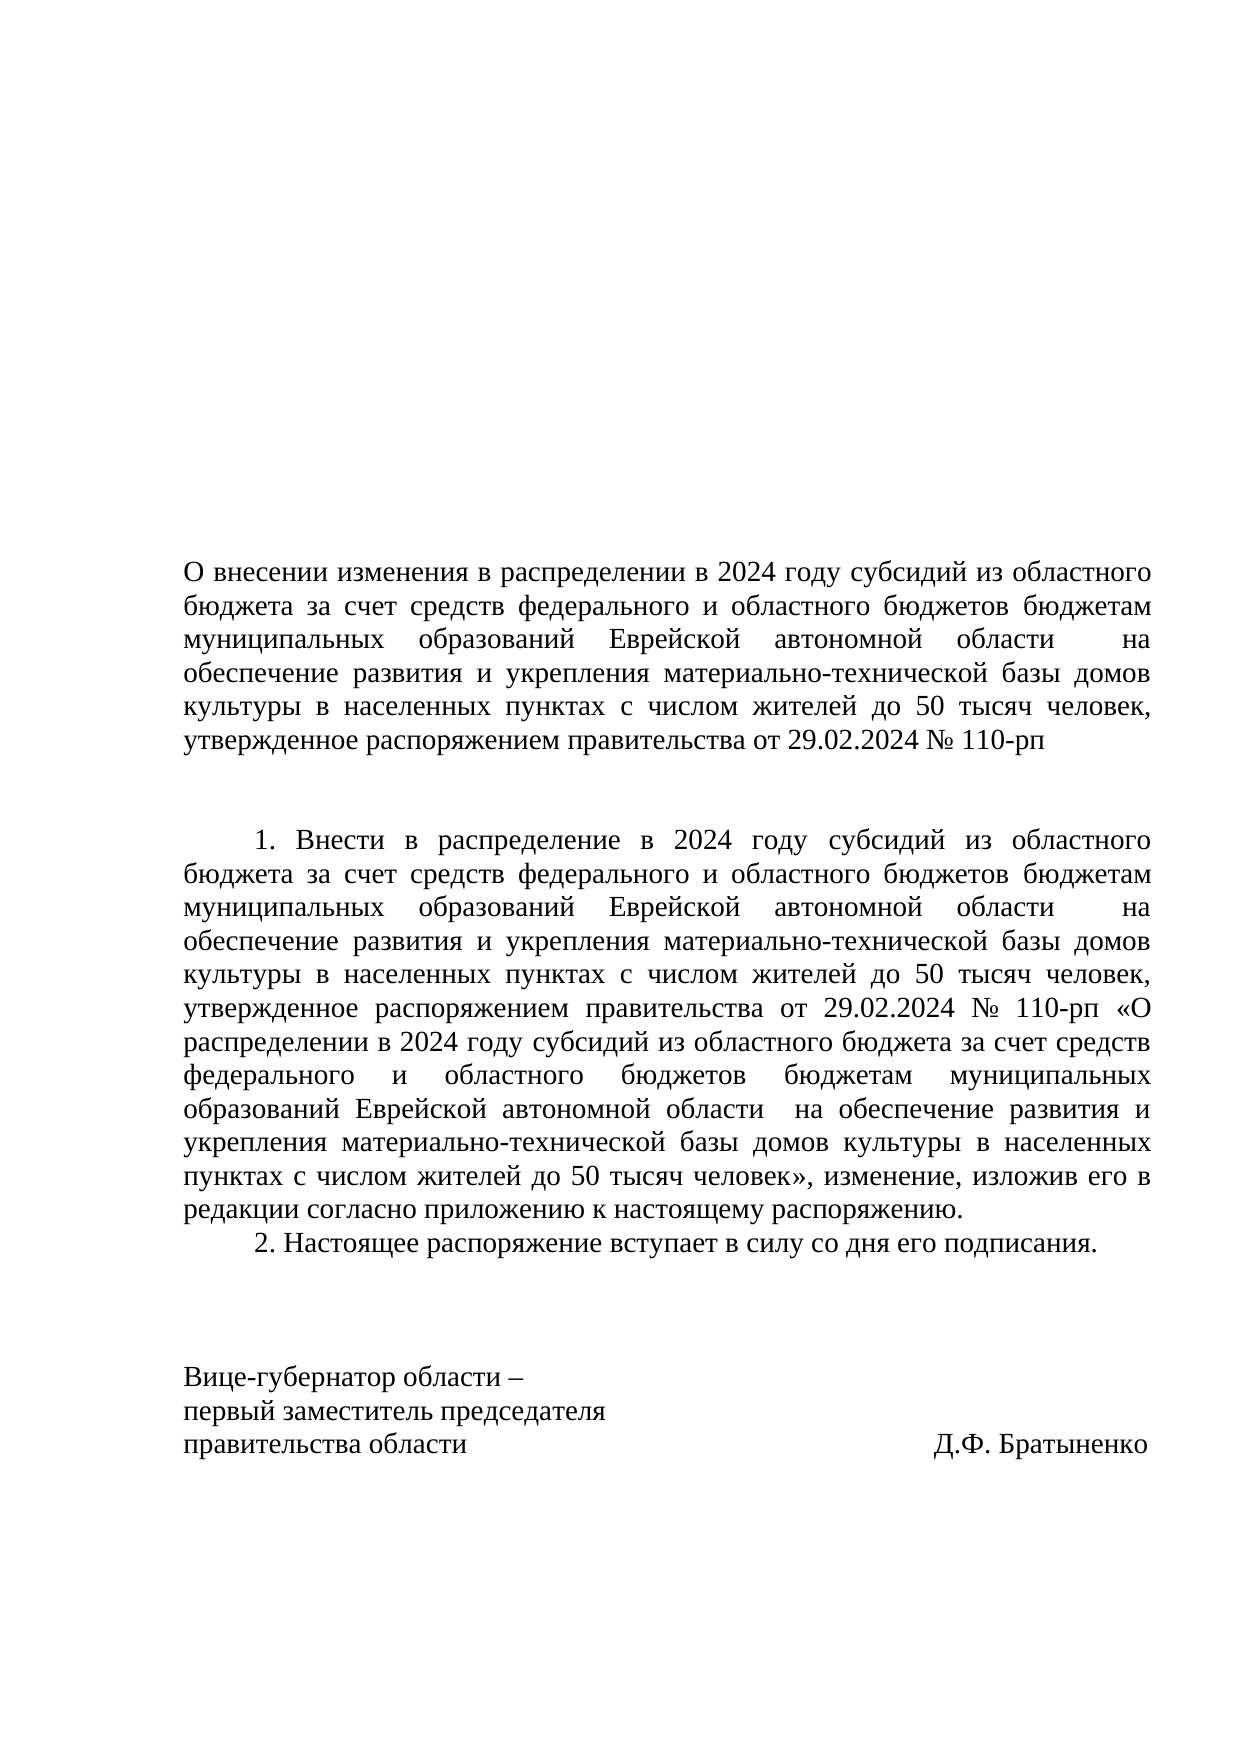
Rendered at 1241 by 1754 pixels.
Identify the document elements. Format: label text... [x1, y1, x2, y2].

text 2. Настоящее распоряжение вступает в силу со дня его подписания. [183, 1225, 1152, 1258]
text первый заместитель председателя [183, 1393, 1152, 1426]
text Вице-губернатор области – [183, 1359, 1152, 1393]
text 1. Внести в распределение в 2024 году субсидий из областного бюджета за счет средств федерального и областного бюджетов бюджетам муниципальных образований Еврейской автономной области на обеспечение развития и укрепления материально-технической базы домов культуры в населенных пунктах с числом жителей до 50 тысяч человек, утвержденное распоряжением правительства от 29.02.2024 № 110-рп «О распределении в 2024 году субсидий из областного бюджета за счет средств федерального и областного бюджетов бюджетам муниципальных образований Еврейской автономной области на обеспечение развития и укрепления материально-технической базы домов культуры в населенных пунктах с числом жителей до 50 тысяч человек», изменение, изложив его в редакции согласно приложению к настоящему распоряжению. [183, 822, 1152, 1225]
text О внесении изменения в распределении в 2024 году субсидий из областного бюджета за счет средств федерального и областного бюджетов бюджетам муниципальных образований Еврейской автономной области на обеспечение развития и укрепления материально-технической базы домов культуры в населенных пунктах с числом жителей до 50 тысяч человек, утвержденное распоряжением правительства от 29.02.2024 № 110-рп [183, 554, 1152, 755]
text правительства области Д.Ф. Братыненко [183, 1426, 1152, 1460]
